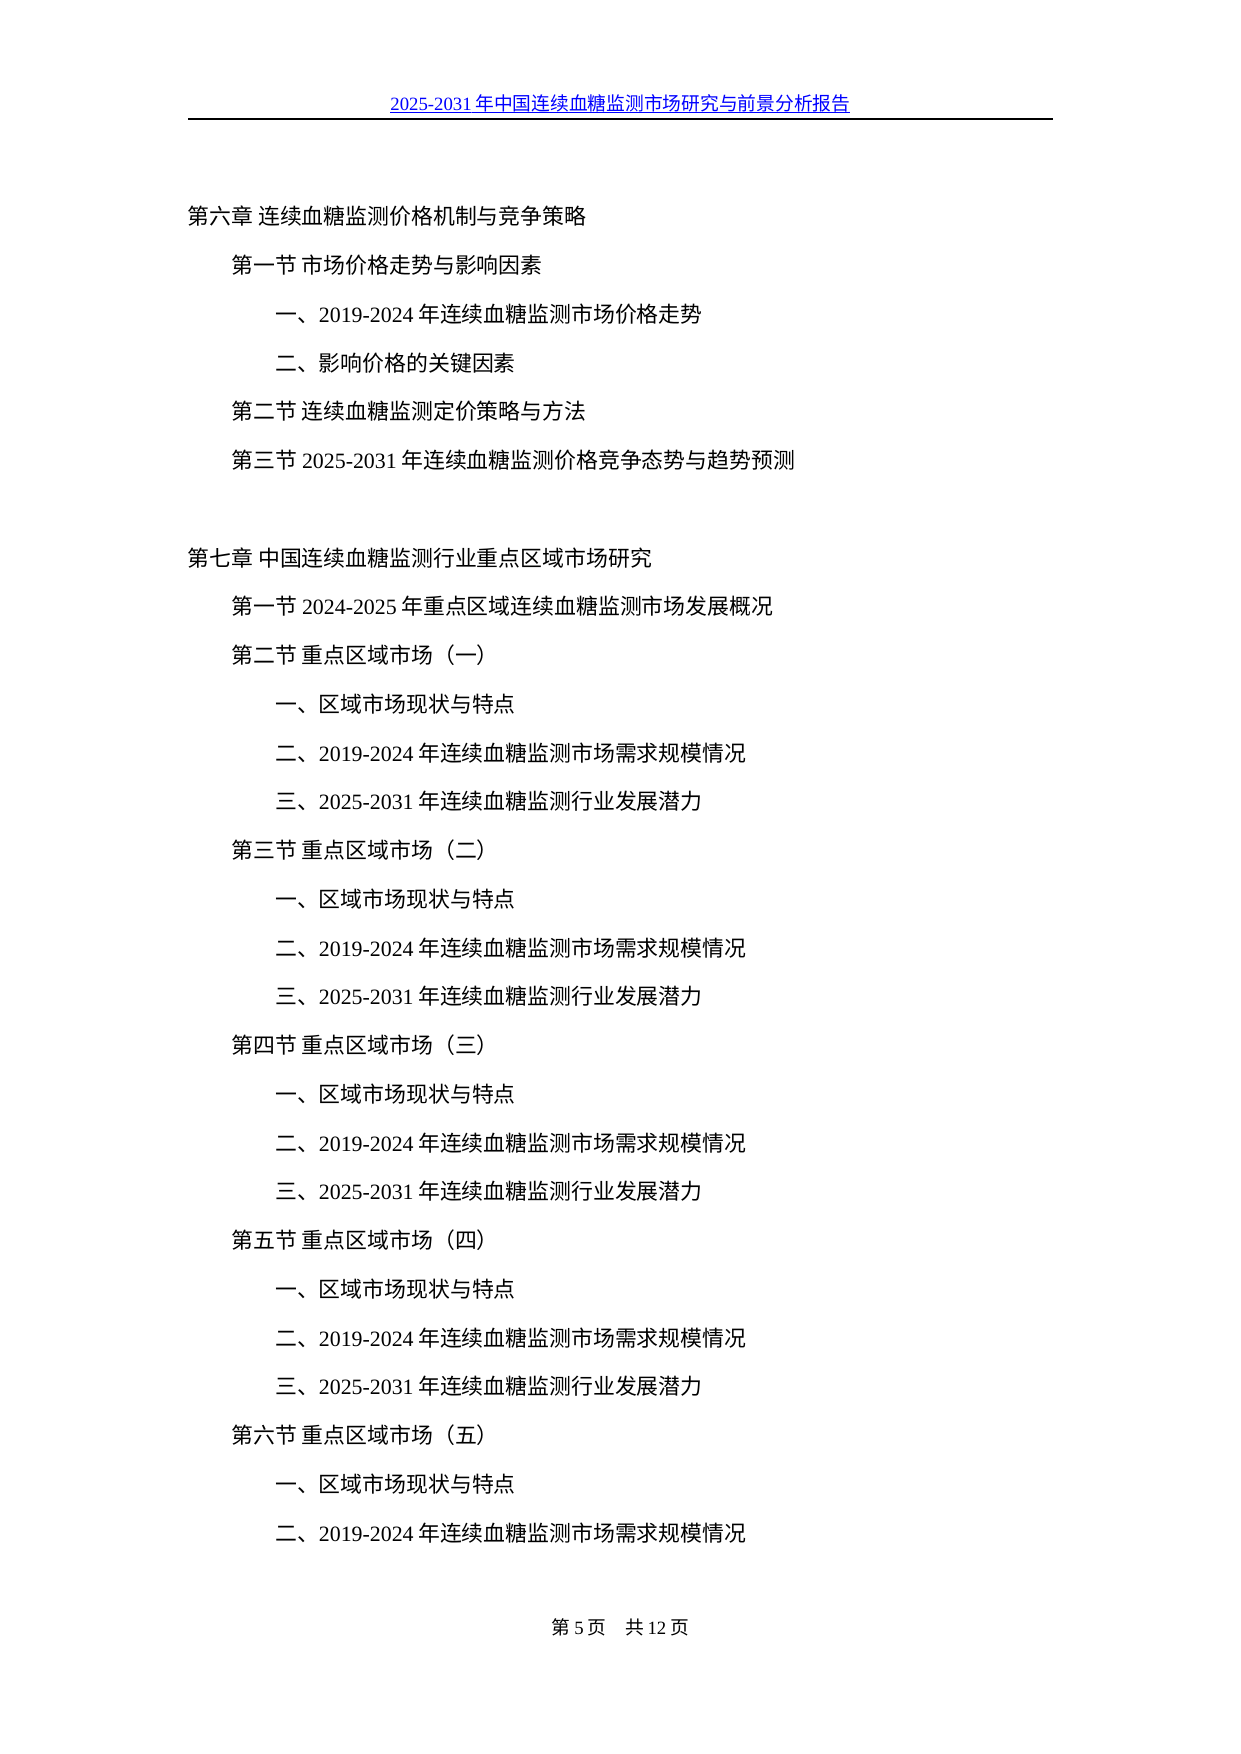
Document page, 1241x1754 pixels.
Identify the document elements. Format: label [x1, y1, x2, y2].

text [187, 150, 1053, 1548]
